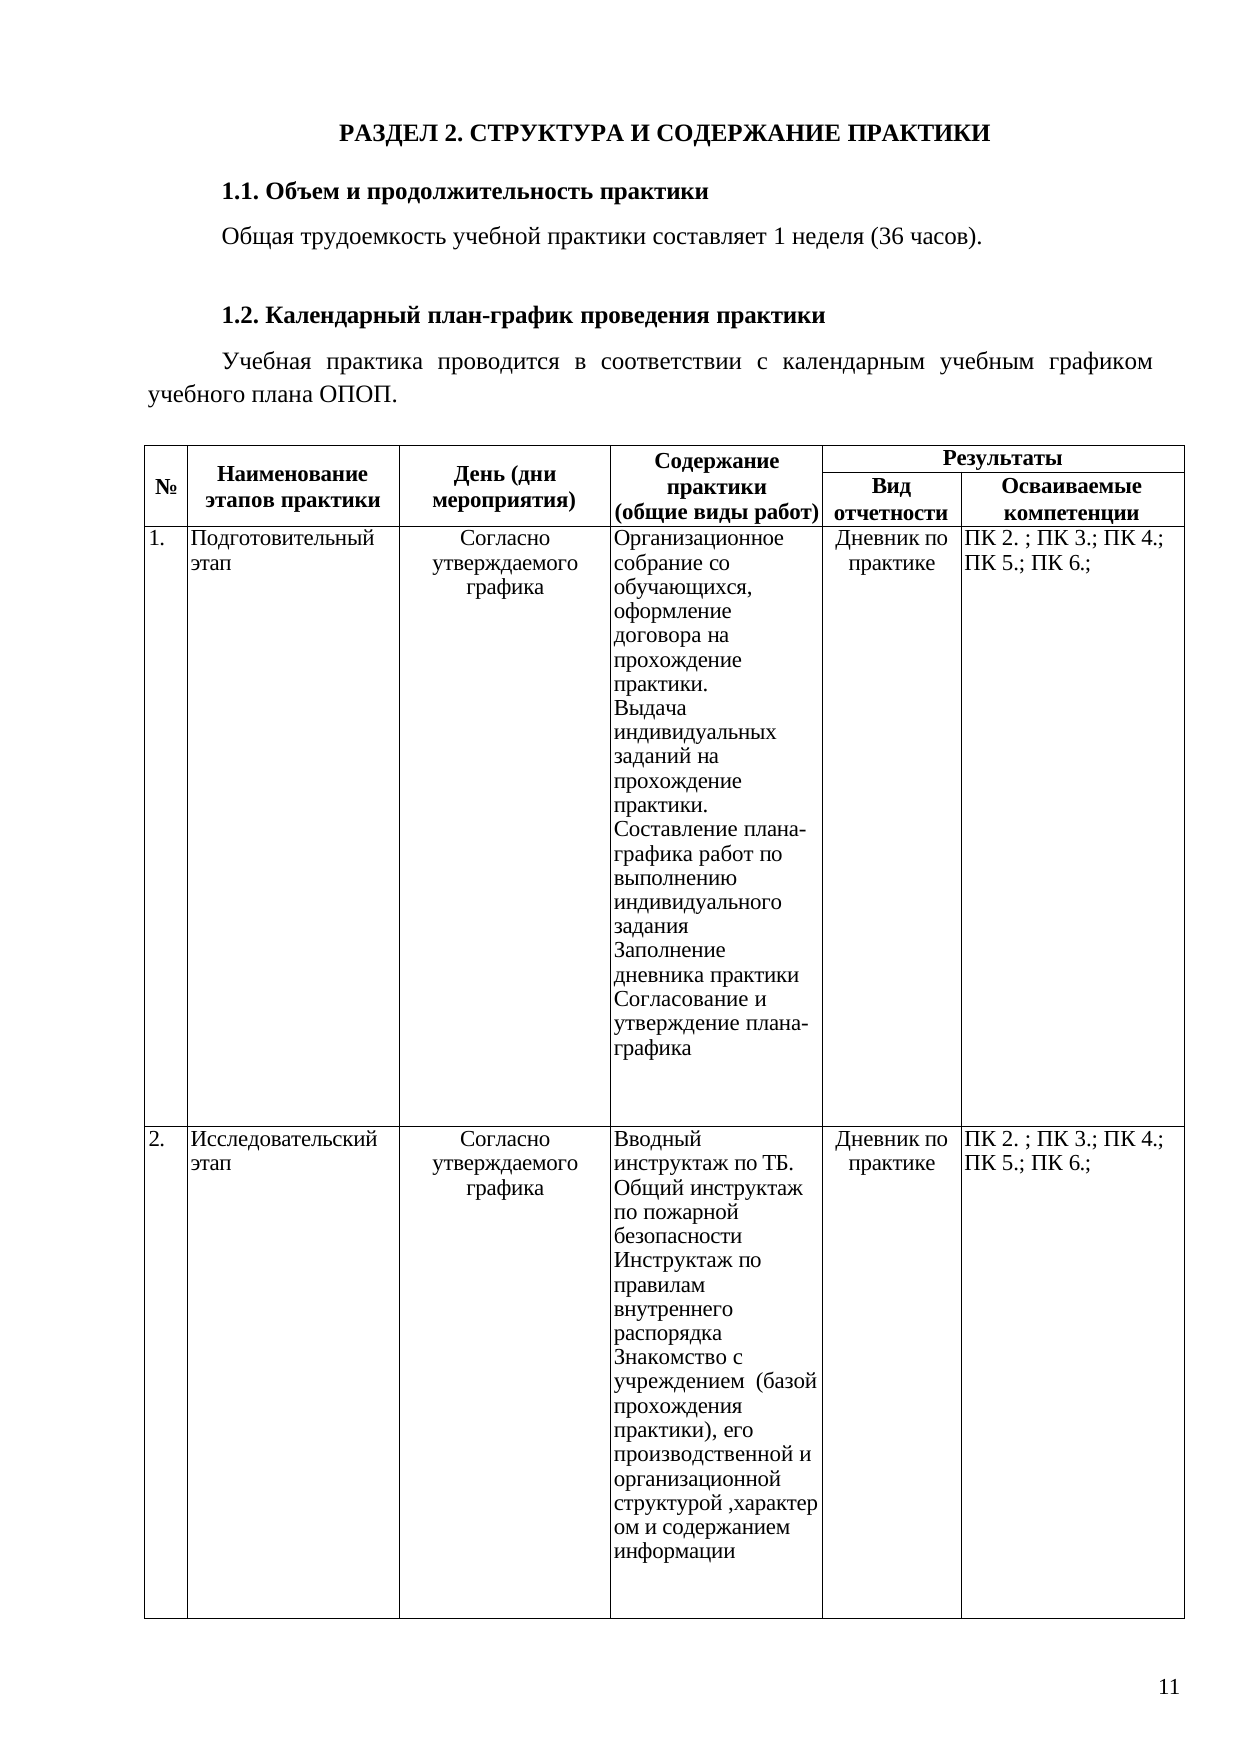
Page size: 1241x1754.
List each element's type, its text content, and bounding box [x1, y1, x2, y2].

table_cell Исследовательский этап [188, 1127, 399, 1617]
table_cell 1. [145, 527, 187, 1126]
table_cell Осваиваемые компетенции [962, 473, 1184, 526]
table_cell Вид отчетности [823, 473, 961, 526]
table_cell Вводный инструктаж по ТБ. Общий инструктаж по пожарной безопасности Инструктаж по правилам внутреннего распорядка Знакомство с учреждением (базой прохождения практики), его производственной и организационной структурой ,характером и содержанием информации [611, 1127, 822, 1617]
table_header Результаты [823, 446, 1184, 472]
table_header Наименование этапов практики [188, 446, 399, 526]
text Общая трудоемкость учебной практики составляет 1 неделя (36 часов). [221, 221, 1205, 250]
subtitle Календарный план-график проведения практики [221, 301, 1205, 329]
table_header День (дни мероприятия) [400, 446, 610, 526]
table_cell Организационное собрание со обучающихся, оформление договора на прохождение практики. Выдача индивидуальных заданий на прохождение практики. Составление плана- графика работ по выполнению индивидуального задания Заполнение дневника практики Согласование и утверждение плана- графика [611, 527, 822, 1126]
table_cell ПК 2. ; ПК 3.; ПК 4.; ПК 5.; ПК 6.; [962, 527, 1184, 1126]
table_cell Согласно утверждаемого графика [400, 1127, 610, 1617]
subtitle Объем и продолжительность практики [221, 176, 1205, 205]
table_cell Дневник по практике [823, 527, 961, 1126]
subtitle РАЗДЕЛ 2. СТРУКТУРА И СОДЕРЖАНИЕ ПРАКТИКИ [125, 118, 1204, 147]
table_cell ПК 2. ; ПК 3.; ПК 4.; ПК 5.; ПК 6.; [962, 1127, 1184, 1617]
table_cell Согласно утверждаемого графика [400, 527, 610, 1126]
table_header № [145, 446, 187, 526]
text Учебная практика проводится в соответствии с календарным учебным графиком учебного плана ОПОП. [148, 346, 1205, 407]
table_header Содержание практики (общие виды работ) [611, 446, 822, 526]
table_cell Подготовительный этап [188, 527, 399, 1126]
table_cell 2. [145, 1127, 187, 1617]
table_cell Дневник по практике [823, 1127, 961, 1617]
